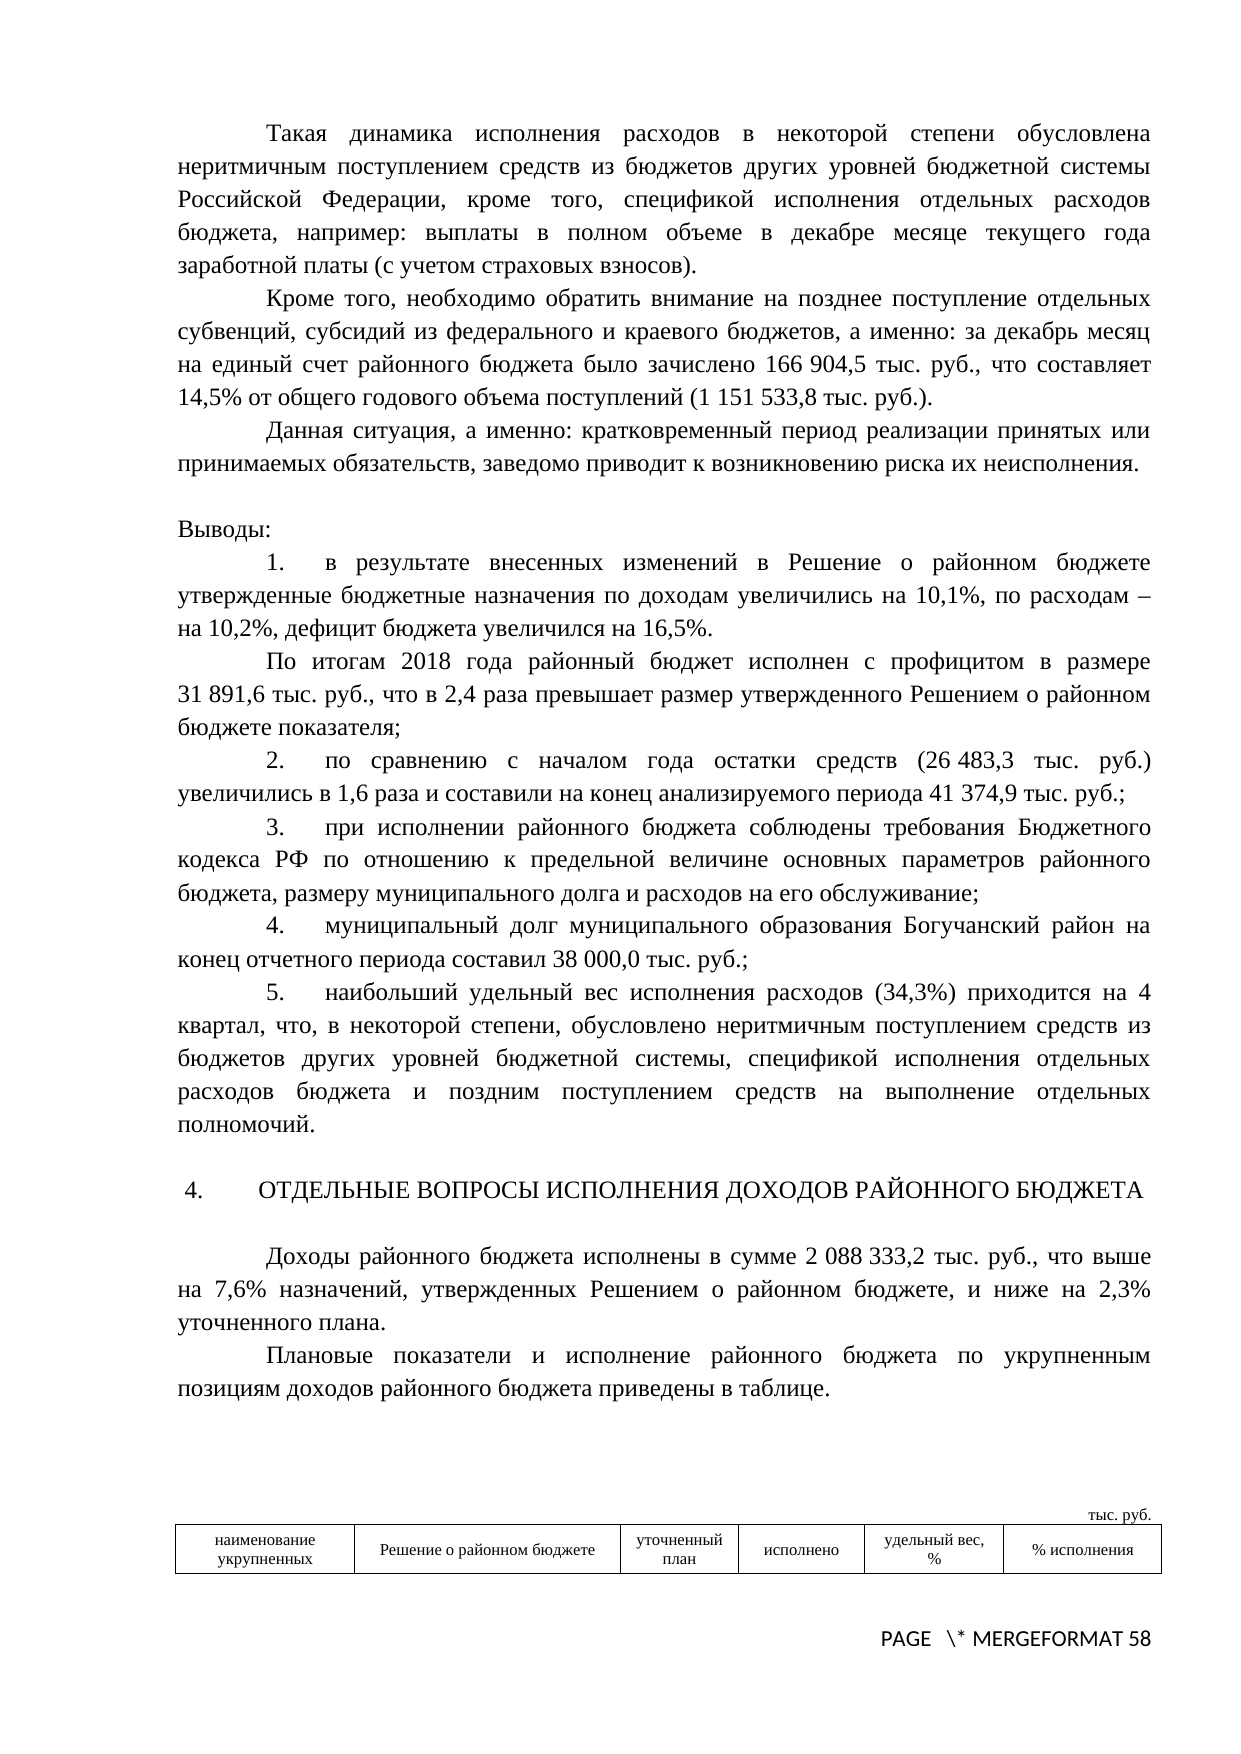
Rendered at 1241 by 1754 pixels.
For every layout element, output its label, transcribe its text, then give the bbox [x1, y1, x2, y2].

list при исполнении районного бюджета соблюдены требования Бюджетного кодекса РФ по отношению к предельной величине основных параметров районного бюджета, размеру муниципального долга и расходов на его обслуживание; [177, 812, 1152, 906]
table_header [176, 1525, 354, 1573]
list по сравнению с началом года остатки средств (26 483,3 тыс. руб.) увеличились в 1,6 раза и составили на конец анализируемого периода 41 374,9 тыс. руб.; [177, 746, 1152, 807]
list ОТДЕЛЬНЫЕ ВОПРОСЫ ИСПОЛНЕНИЯ ДОХОДОВ РАЙОННОГО БЮДЖЕТА [177, 1175, 1152, 1203]
list муниципальный долг муниципального образования Богучанский район на конец отчетного периода составил 38 000,0 тыс. руб.; [177, 911, 1152, 972]
text Плановые показатели и исполнение районного бюджета по укрупненным позициям доходов районного бюджета приведены в таблице. [177, 1340, 1152, 1402]
text Выводы: [177, 514, 1152, 543]
table_header уточненный план [621, 1525, 738, 1573]
text Доходы районного бюджета исполнены в сумме 2 088 333,2 тыс. руб., что выше на 7,6% назначений, утвержденных Решением о районном бюджете, и ниже на 2,3% уточненного плана. [177, 1241, 1152, 1336]
list наибольший удельный вес исполнения расходов (34,3%) приходится на 4 квартал, что, в некоторой степени, обусловлено неритмичным поступлением средств из бюджетов других уровней бюджетной системы, спецификой исполнения отдельных расходов бюджета и поздним поступлением средств на выполнение отдельных полномочий. [177, 977, 1152, 1137]
list Данная ситуация, а именно: кратковременный период реализации принятых или принимаемых обязательств, заведомо приводит к возникновению риска их неисполнения. [177, 415, 1152, 477]
text тыс. руб. [177, 1505, 1152, 1524]
list в результате внесенных изменений в Решение о районном бюджете утвержденные бюджетные назначения по доходам увеличились на 10,1%, по расходам – на 10,2%, дефицит бюджета увеличился на 16,5%. [177, 547, 1152, 642]
table_header удельный вес, % [865, 1525, 1003, 1573]
table_header исполнено [739, 1525, 864, 1573]
table_header % исполнения [1004, 1525, 1161, 1573]
list По итогам 2018 года районный бюджет исполнен с профицитом в размере 31 891,6 тыс. руб., что в 2,4 раза превышает размер утвержденного Решением о районном бюджете показателя; [177, 646, 1152, 741]
table_header Решение о районном бюджете [355, 1525, 620, 1573]
list Такая динамика исполнения расходов в некоторой степени обусловлена неритмичным поступлением средств из бюджетов других уровней бюджетной системы Российской Федерации, кроме того, спецификой исполнения отдельных расходов бюджета, например: выплаты в полном объеме в декабре месяце текущего года заработной платы (с учетом страховых взносов). [177, 118, 1152, 279]
list Кроме того, необходимо обратить внимание на позднее поступление отдельных субвенций, субсидий из федерального и краевого бюджетов, а именно: за декабрь месяц на единый счет районного бюджета было зачислено 166 904,5 тыс. руб., что составляет 14,5% от общего годового объема поступлений (1 151 533,8 тыс. руб.). [177, 283, 1152, 411]
